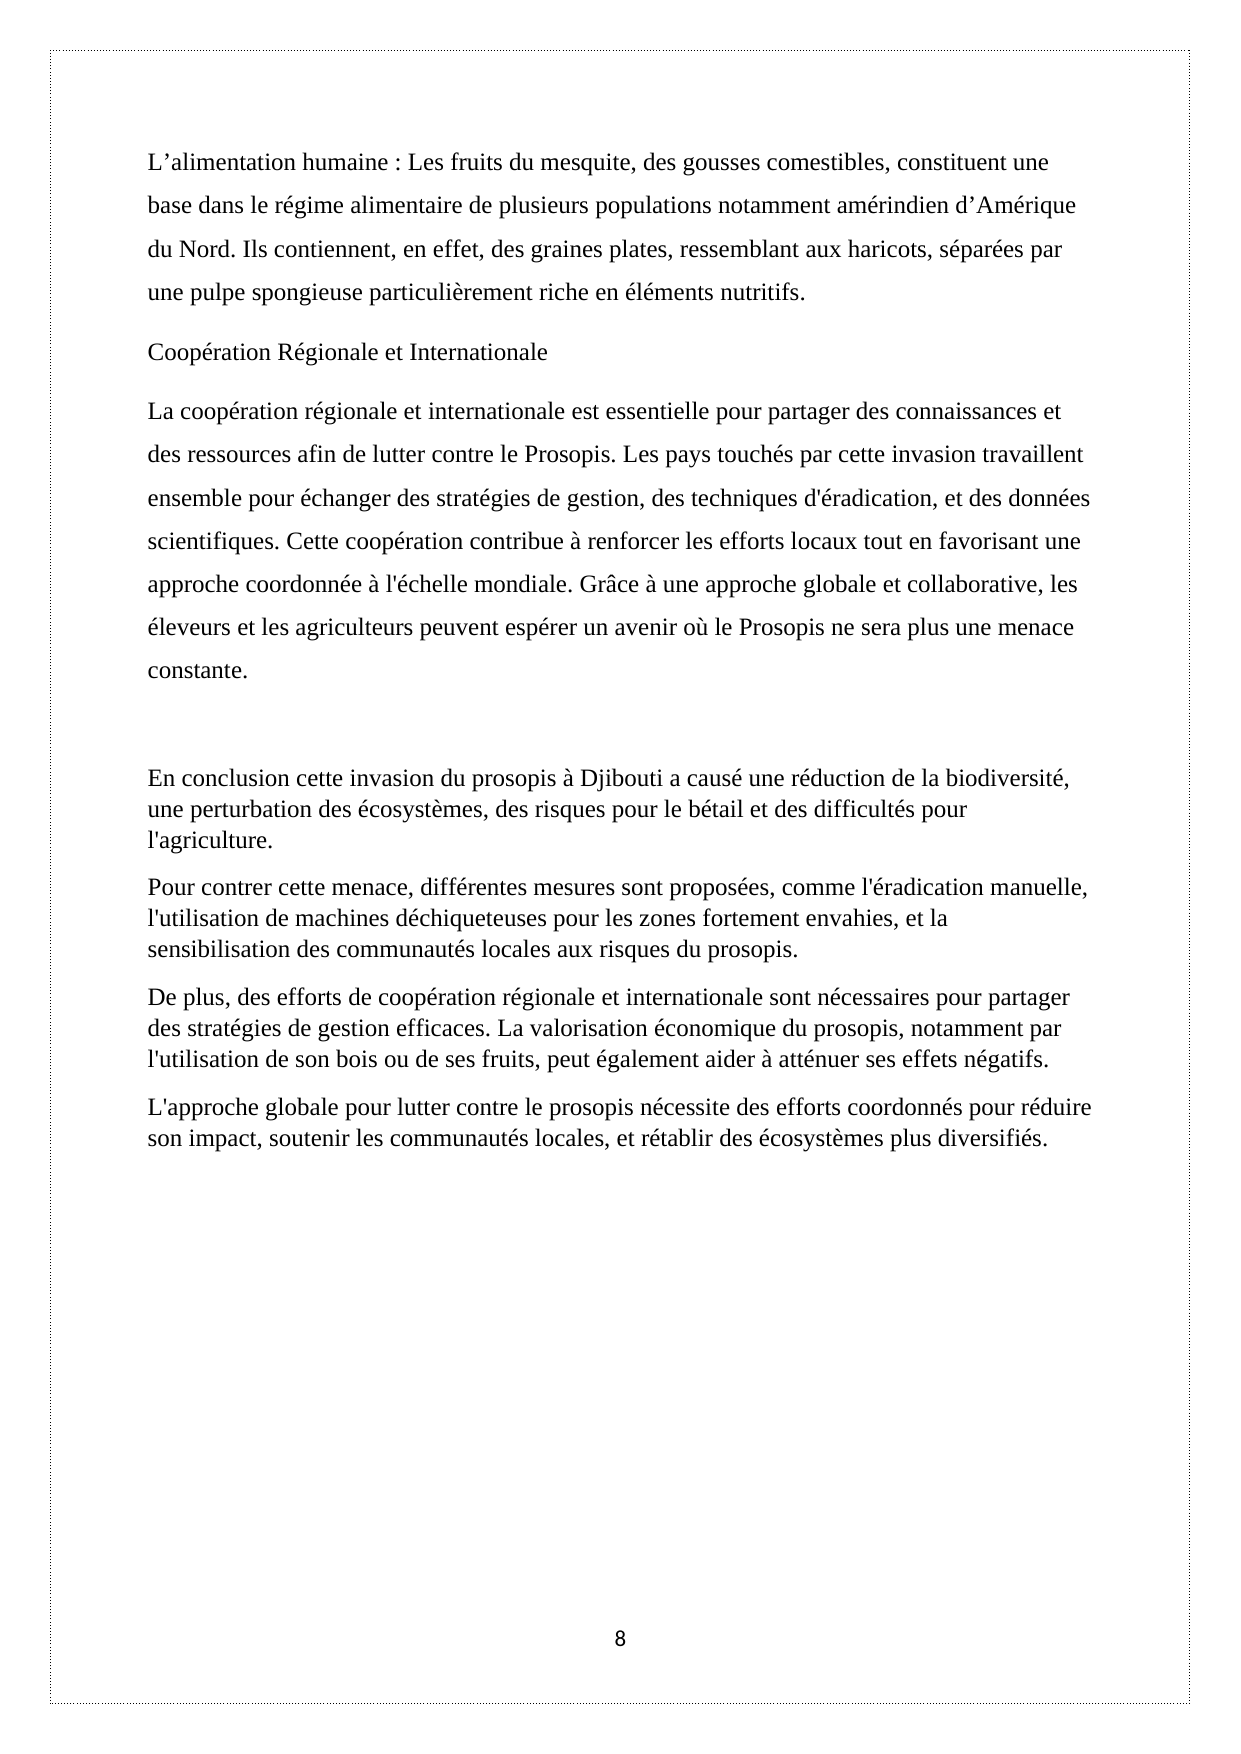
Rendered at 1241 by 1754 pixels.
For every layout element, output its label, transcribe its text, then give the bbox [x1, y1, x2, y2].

text Coopération Régionale et Internationale [147, 337, 1093, 365]
text L'approche globale pour lutter contre le prosopis nécessite des efforts coordonnés pour réduire son impact, soutenir les communautés locales, et rétablir des écosystèmes plus diversifiés. [147, 1092, 1093, 1152]
text Pour contrer cette menace, différentes mesures sont proposées, comme l'éradication manuelle, l'utilisation de machines déchiqueteuses pour les zones fortement envahies, et la sensibilisation des communautés locales aux risques du prosopis. [147, 872, 1093, 963]
text De plus, des efforts de coopération régionale et internationale sont nécessaires pour partager des stratégies de gestion efficaces. La valorisation économique du prosopis, notamment par l'utilisation de son bois ou de ses fruits, peut également aider à atténuer ses effets négatifs. [147, 982, 1093, 1073]
text La coopération régionale et internationale est essentielle pour partager des connaissances et des ressources afin de lutter contre le Prosopis. Les pays touchés par cette invasion travaillent ensemble pour échanger des stratégies de gestion, des techniques d'éradication, et des données scientifiques. Cette coopération contribue à renforcer les efforts locaux tout en favorisant une approche coordonnée à l'échelle mondiale. Grâce à une approche globale et collaborative, les éleveurs et les agriculteurs peuvent espérer un avenir où le Prosopis ne sera plus une menace constante. [147, 396, 1093, 684]
text L’alimentation humaine : Les fruits du mesquite, des gousses comestibles, constituent une base dans le régime alimentaire de plusieurs populations notamment amérindien d’Amérique du Nord. Ils contiennent, en effet, des graines plates, ressemblant aux haricots, séparées par une pulpe spongieuse particulièrement riche en éléments nutritifs. [147, 147, 1093, 306]
text En conclusion cette invasion du prosopis à Djibouti a causé une réduction de la biodiversité, une perturbation des écosystèmes, des risques pour le bétail et des difficultés pour l'agriculture. [147, 763, 1093, 853]
